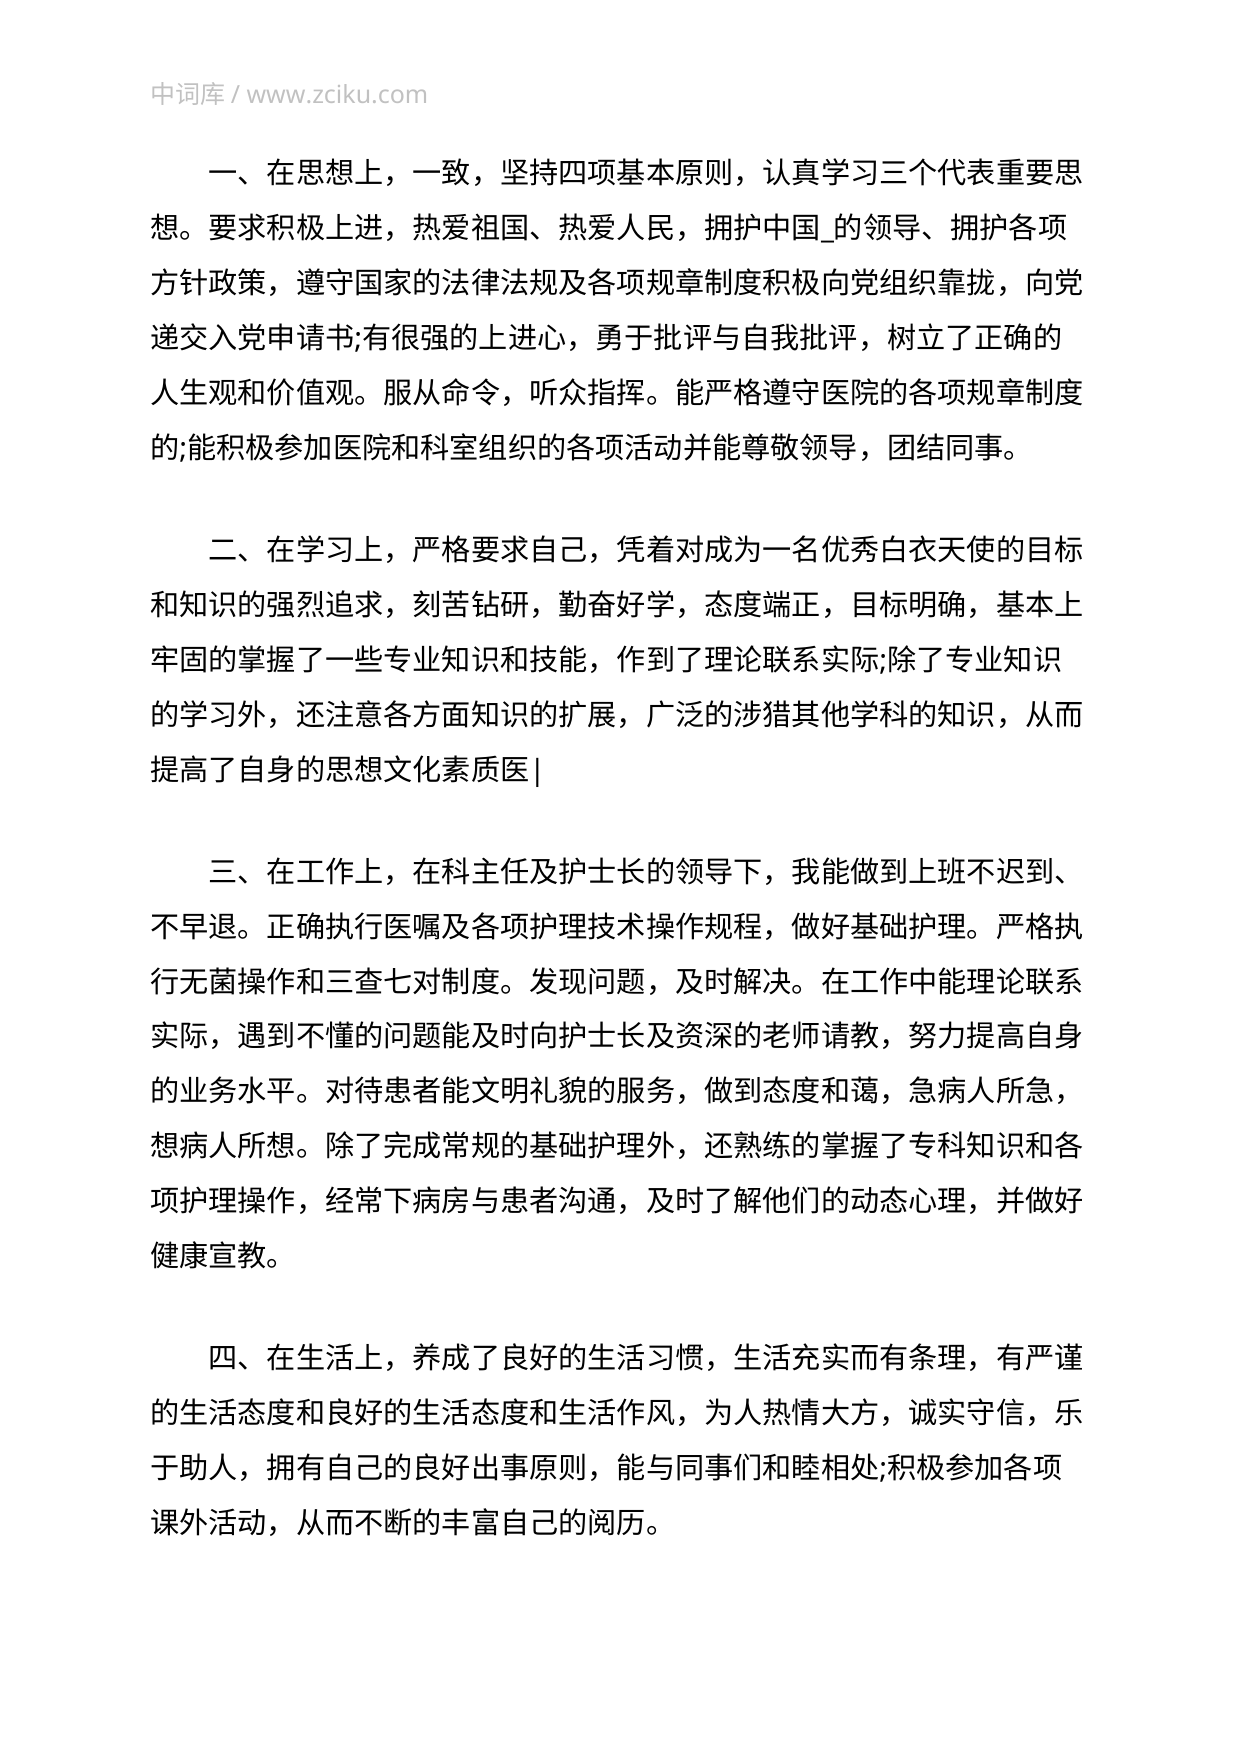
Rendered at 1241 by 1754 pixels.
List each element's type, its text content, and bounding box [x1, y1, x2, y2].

text 二、在学习上，严格要求自己，凭着对成为一名优秀白衣天使的目标和知识的强烈追求，刻苦钻研，勤奋好学，态度端正，目标明确，基本上牢固的掌握了一些专业知识和技能，作到了理论联系实际;除了专业知识的学习外，还注意各方面知识的扩展，广泛的涉猎其他学科的知识，从而提高了自身的思想文化素质医| [150, 527, 1090, 789]
text 一、在思想上，一致，坚持四项基本原则，认真学习三个代表重要思想。要求积极上进，热爱祖国、热爱人民，拥护中国_的领导、拥护各项方针政策，遵守国家的法律法规及各项规章制度积极向党组织靠拢，向党递交入党申请书;有很强的上进心，勇于批评与自我批评，树立了正确的人生观和价值观。服从命令，听众指挥。能严格遵守医院的各项规章制度的;能积极参加医院和科室组织的各项活动并能尊敬领导，团结同事。 [150, 150, 1090, 467]
text 四、在生活上，养成了良好的生活习惯，生活充实而有条理，有严谨的生活态度和良好的生活态度和生活作风，为人热情大方，诚实守信，乐于助人，拥有自己的良好出事原则，能与同事们和睦相处;积极参加各项课外活动，从而不断的丰富自己的阅历。 [150, 1334, 1090, 1541]
text 三、在工作上，在科主任及护士长的领导下，我能做到上班不迟到、不早退。正确执行医嘱及各项护理技术操作规程，做好基础护理。严格执行无菌操作和三查七对制度。发现问题，及时解决。在工作中能理论联系实际，遇到不懂的问题能及时向护士长及资深的老师请教，努力提高自身的业务水平。对待患者能文明礼貌的服务，做到态度和蔼，急病人所急，想病人所想。除了完成常规的基础护理外，还熟练的掌握了专科知识和各项护理操作，经常下病房与患者沟通，及时了解他们的动态心理，并做好健康宣教。 [150, 848, 1090, 1275]
